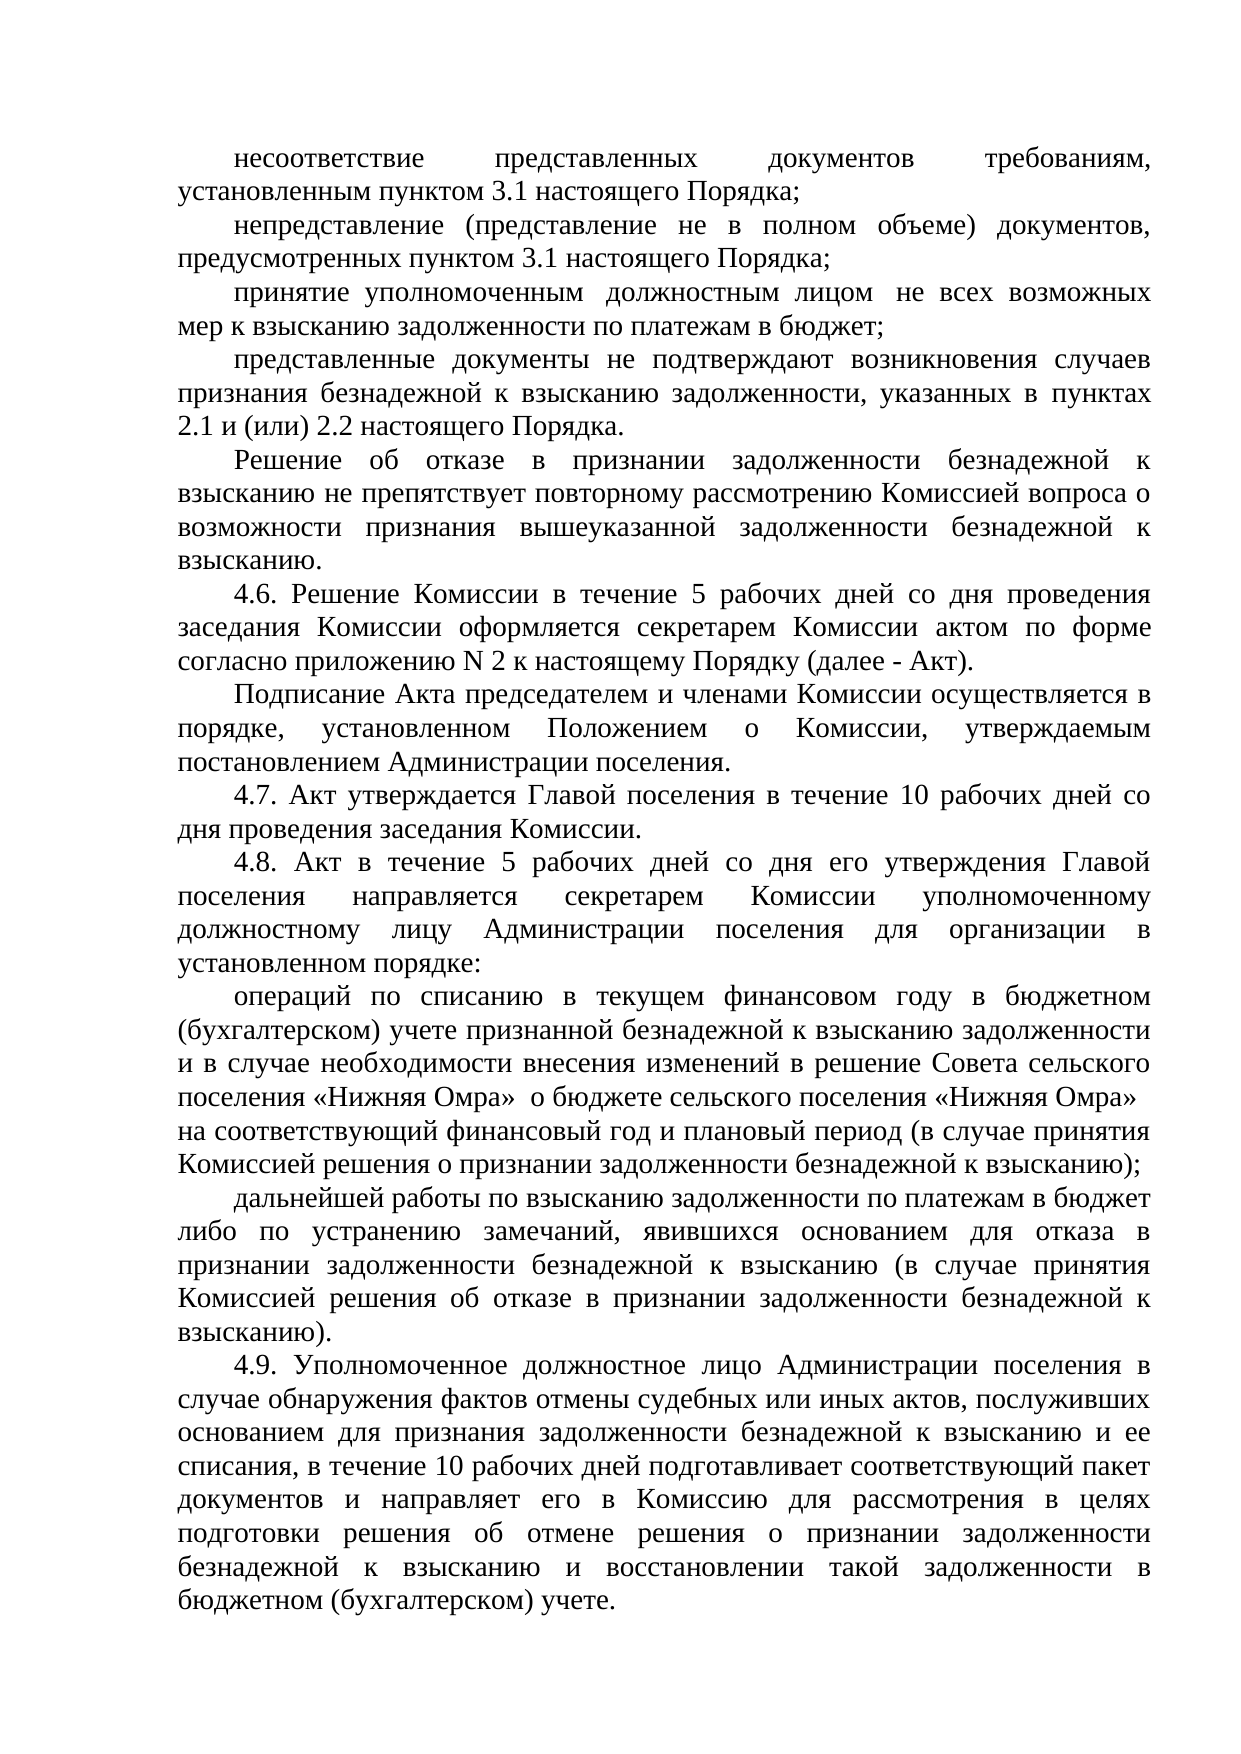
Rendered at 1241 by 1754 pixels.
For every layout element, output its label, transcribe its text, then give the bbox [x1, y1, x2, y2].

text принятие уполномоченным должностным лицом не всех возможных мер к взысканию задолженности по платежам в бюджет; [177, 274, 1152, 341]
text Подписание Акта председателем и членами Комиссии осуществляется в порядке, установленном Положением о Комиссии, утверждаемым постановлением Администрации поселения. [177, 677, 1152, 777]
text несоответствие представленных документов требованиям, установленным пунктом 3.1 настоящего Порядка; [177, 140, 1152, 207]
text непредставление (представление не в полном объеме) документов, предусмотренных пунктом 3.1 настоящего Порядка; [177, 207, 1152, 274]
text 4.6. Решение Комиссии в течение 5 рабочих дней со дня проведения заседания Комиссии оформляется секретарем Комиссии актом по форме согласно приложению N 2 к настоящему Порядку (далее - Акт). [177, 576, 1152, 677]
text представленные документы не подтверждают возникновения случаев признания безнадежной к взысканию задолженности, указанных в пунктах 2.1 и (или) 2.2 настоящего Порядка. [177, 341, 1152, 442]
text 4.8. Акт в течение 5 рабочих дней со дня его утверждения Главой поселения направляется секретарем Комиссии уполномоченному должностному лицу Администрации поселения для организации в установленном порядке: [177, 844, 1152, 978]
text 4.7. Акт утверждается Главой поселения в течение 10 рабочих дней со дня проведения заседания Комиссии. [177, 777, 1152, 844]
text дальнейшей работы по взысканию задолженности по платежам в бюджет либо по устранению замечаний, явившихся основанием для отказа в признании задолженности безнадежной к взысканию (в случае принятия Комиссией решения об отказе в признании задолженности безнадежной к взысканию). [177, 1180, 1152, 1347]
text операций по списанию в текущем финансовом году в бюджетном (бухгалтерском) учете признанной безнадежной к взысканию задолженности и в случае необходимости внесения изменений в решение Совета сельского поселения «Нижняя Омра» о бюджете сельского поселения «Нижняя Омра» на соответствующий финансовый год и плановый период (в случае принятия Комиссией решения о признании задолженности безнадежной к взысканию); [177, 978, 1152, 1180]
text 4.9. Уполномоченное должностное лицо Администрации поселения в случае обнаружения фактов отмены судебных или иных актов, послуживших основанием для признания задолженности безнадежной к взысканию и ее списания, в течение 10 рабочих дней подготавливает соответствующий пакет документов и направляет его в Комиссию для рассмотрения в целях подготовки решения об отмене решения о признании задолженности безнадежной к взысканию и восстановлении такой задолженности в бюджетном (бухгалтерском) учете. [177, 1347, 1152, 1616]
text Решение об отказе в признании задолженности безнадежной к взысканию не препятствует повторному рассмотрению Комиссией вопроса о возможности признания вышеуказанной задолженности безнадежной к взысканию. [177, 442, 1152, 576]
